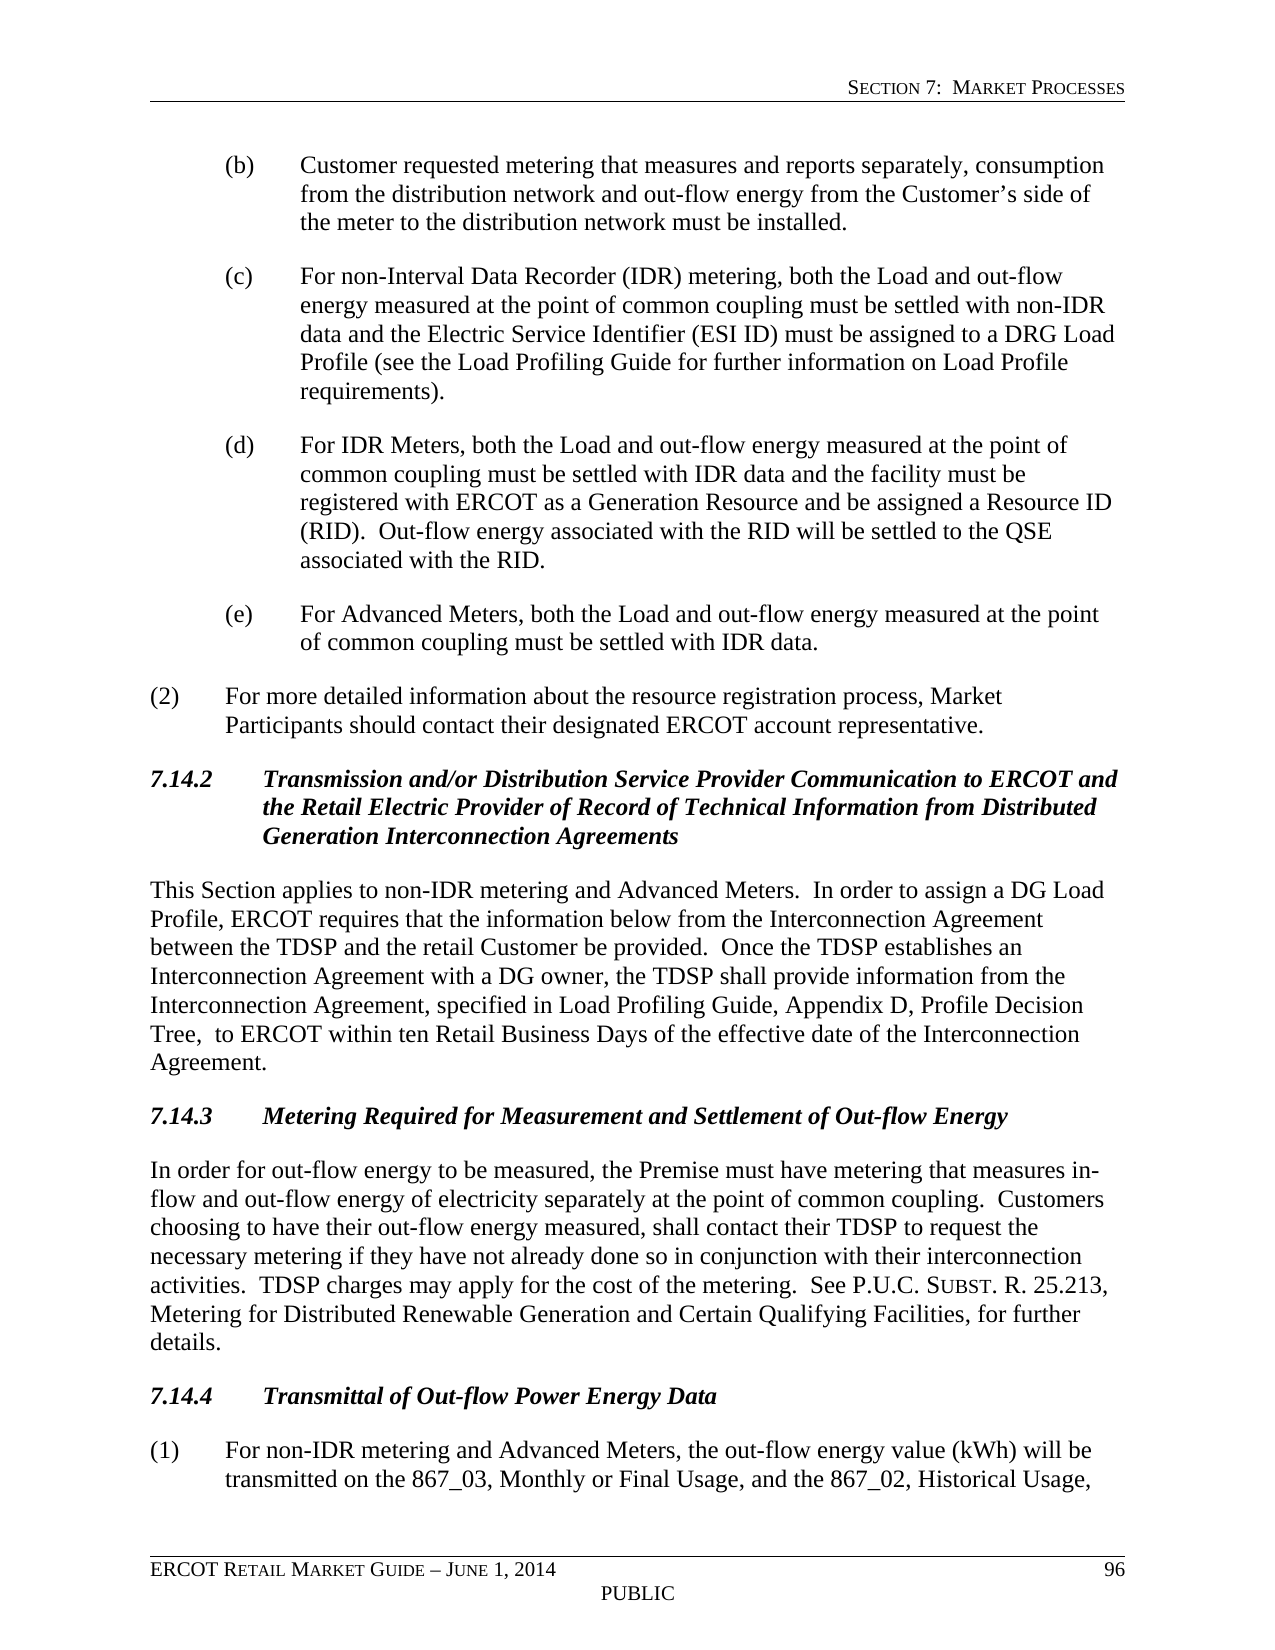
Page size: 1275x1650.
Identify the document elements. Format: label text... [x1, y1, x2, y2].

text 7.14.2 Transmission and/or Distribution Service Provider Communication to ERCOT and the Retail Electric Provider of Record of Technical Information from Distributed Generation Interconnection Agreements [150, 764, 1125, 850]
list (c) For non-Interval Data Recorder (IDR) metering, both the Load and out-flow energy measured at the point of common coupling must be settled with non-IDR data and the Electric Service Identifier (ESI ID) must be assigned to a DRG Load Profile (see the Load Profiling Guide for further information on Load Profile requirements). [225, 261, 1125, 405]
text In order for out-flow energy to be measured, the Premise must have metering that measures in-flow and out-flow energy of electricity separately at the point of common coupling. Customers choosing to have their out-flow energy measured, shall contact their TDSP to request the necessary metering if they have not already done so in conjunction with their interconnection activities. TDSP charges may apply for the cost of the metering. See P.U.C. Subst. R. 25.213, Metering for Distributed Renewable Generation and Certain Qualifying Facilities, for further details. [150, 1155, 1125, 1356]
list (e) For Advanced Meters, both the Load and out-flow energy measured at the point of common coupling must be settled with IDR data. [225, 599, 1125, 656]
list (d) For IDR Meters, both the Load and out-flow energy measured at the point of common coupling must be settled with IDR data and the facility must be registered with ERCOT as a Generation Resource and be assigned a Resource ID (RID). Out-flow energy associated with the RID will be settled to the QSE associated with the RID. [225, 430, 1125, 574]
list (b) Customer requested metering that measures and reports separately, consumption from the distribution network and out-flow energy from the Customer’s side of the meter to the distribution network must be installed. [225, 150, 1125, 236]
text 7.14.3 Metering Required for Measurement and Settlement of Out-flow Energy [150, 1101, 1125, 1130]
text This Section applies to non-IDR metering and Advanced Meters. In order to assign a DG Load Profile, ERCOT requires that the information below from the Interconnection Agreement between the TDSP and the retail Customer be provided. Once the TDSP establishes an Interconnection Agreement with a DG owner, the TDSP shall provide information from the Interconnection Agreement, specified in Load Profiling Guide, Appendix D, Profile Decision Tree, to ERCOT within ten Retail Business Days of the effective date of the Interconnection Agreement. [150, 875, 1125, 1076]
text (2) For more detailed information about the resource registration process, Market Participants should contact their designated ERCOT account representative. [150, 681, 1125, 739]
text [150, 1435, 1125, 1492]
text 7.14.4 Transmittal of Out-flow Power Energy Data [150, 1381, 1125, 1410]
